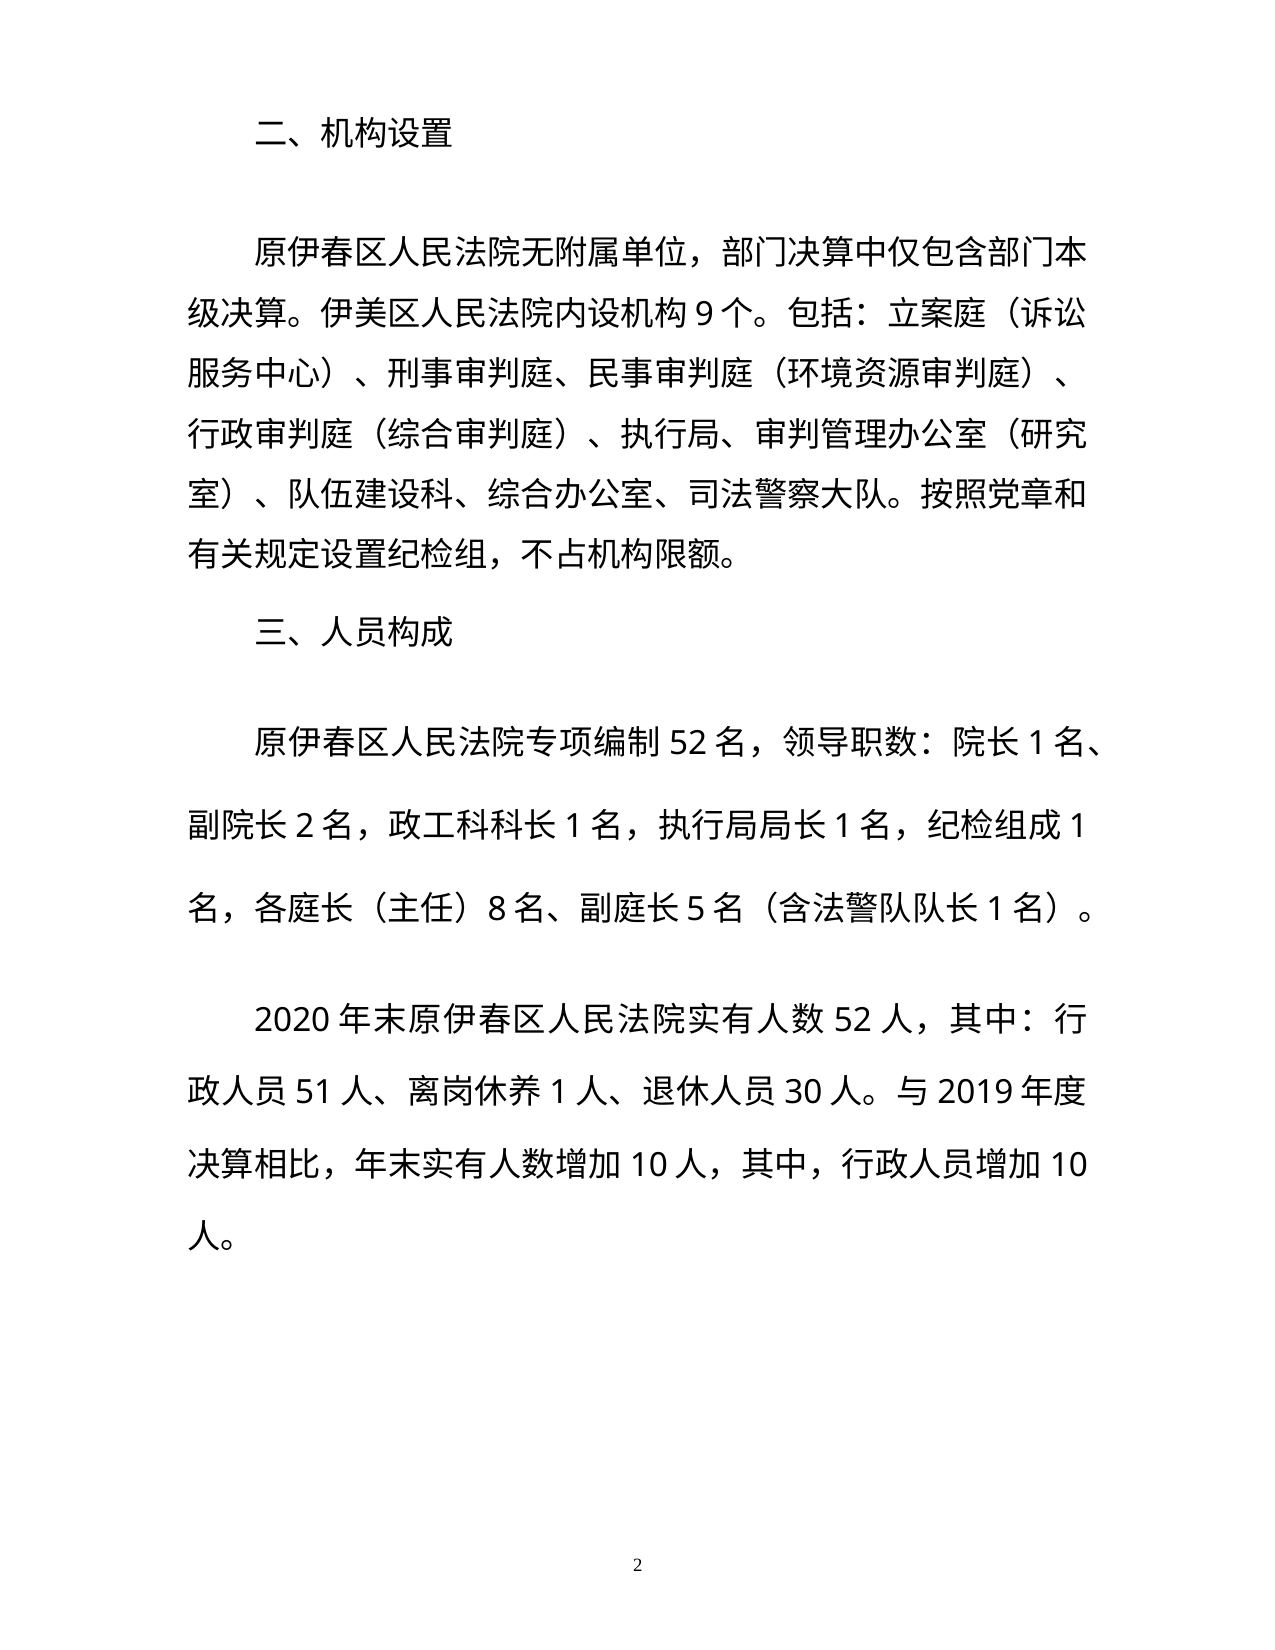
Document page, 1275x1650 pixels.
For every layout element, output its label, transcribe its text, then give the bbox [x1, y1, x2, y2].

text 2020年末原伊春区人民法院实有人数52人，其中：行政人员51人、离岗休养1人、退休人员30人。与2019年度决算相比，年末实有人数增加10人，其中，行政人员增加10人。 [187, 992, 1088, 1258]
text 原伊春区人民法院无附属单位，部门决算中仅包含部门本级决算。伊美区人民法院内设机构9个。包括：立案庭（诉讼服务中心）、刑事审判庭、民事审判庭（环境资源审判庭）、行政审判庭（综合审判庭）、执行局、审判管理办公室（研究室）、队伍建设科、综合办公室、司法警察大队。按照党章和有关规定设置纪检组，不占机构限额。 [187, 216, 1088, 579]
subtitle 二、机构设置 [187, 106, 1088, 154]
subtitle 原伊春区人民法院专项编制52名，领导职数：院长1名、副院长2名，政工科科长1名，执行局局长1名，纪检组成1名，各庭长（主任）8名、副庭长5名（含法警队队长 1名）。 [187, 716, 1088, 931]
subtitle 三、人员构成 [187, 606, 1088, 654]
